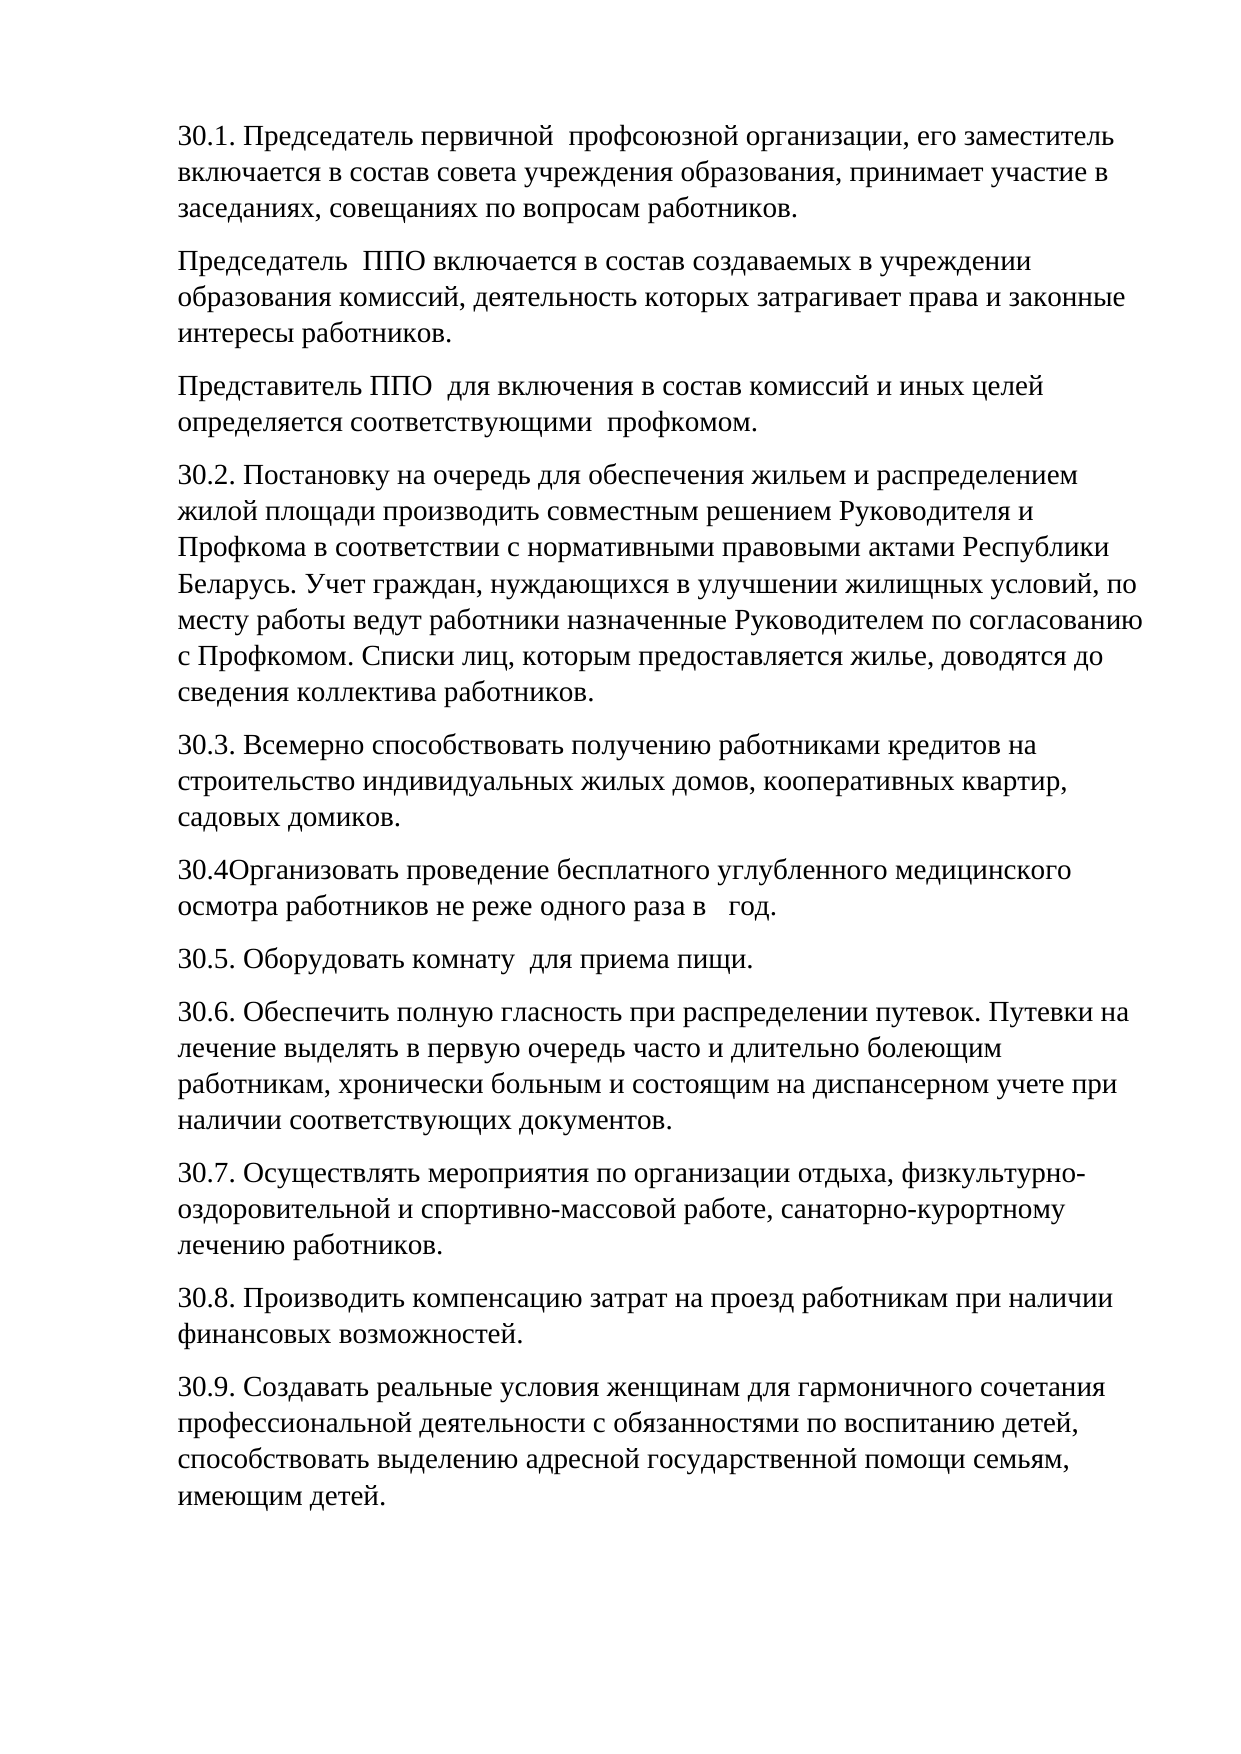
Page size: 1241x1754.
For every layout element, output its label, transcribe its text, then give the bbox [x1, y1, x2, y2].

text Председатель ППО включается в состав создаваемых в учреждении образования комиссий, деятельность которых затрагивает права и законные интересы работников. [177, 243, 1152, 349]
text 30.1. Председатель первичной профсоюзной организации, его заместитель включается в состав совета учреждения образования, принимает участие в заседаниях, совещаниях по вопросам работников. [177, 118, 1152, 224]
text 30.8. Производить компенсацию затрат на проезд работникам при наличии финансовых возможностей. [177, 1280, 1152, 1350]
text Представитель ППО для включения в состав комиссий и иных целей определяется соответствующими профкомом. [177, 368, 1152, 438]
text 30.5. Оборудовать комнату для приема пищи. [177, 941, 1152, 974]
text 30.6. Обеспечить полную гласность при распределении путевок. Путевки на лечение выделять в первую очередь часто и длительно болеющим работникам, хронически больным и состоящим на диспансерном учете при наличии соответствующих документов. [177, 994, 1152, 1136]
text 30.9. Создавать реальные условия женщинам для гармоничного сочетания профессиональной деятельности с обязанностями по воспитанию детей, способствовать выделению адресной государственной помощи семьям, имеющим детей. [177, 1369, 1152, 1511]
text 30.4Организовать проведение бесплатного углубленного медицинского осмотра работников не реже одного раза в год. [177, 852, 1152, 922]
text 30.7. Осуществлять мероприятия по организации отдыха, физкультурно-оздоровительной и спортивно-массовой работе, санаторно-курортному лечению работников. [177, 1155, 1152, 1261]
text 30.2. Постановку на очередь для обеспечения жильем и распределением жилой площади производить совместным решением Руководителя и Профкома в соответствии с нормативными правовыми актами Республики Беларусь. Учет граждан, нуждающихся в улучшении жилищных условий, по месту работы ведут работники назначенные Руководителем по согласованию с Профкомом. Списки лиц, которым предоставляется жилье, доводятся до сведения коллектива работников. [177, 457, 1152, 708]
text 30.3. Всемерно способствовать получению работниками кредитов на строительство индивидуальных жилых домов, кооперативных квартир, садовых домиков. [177, 727, 1152, 833]
